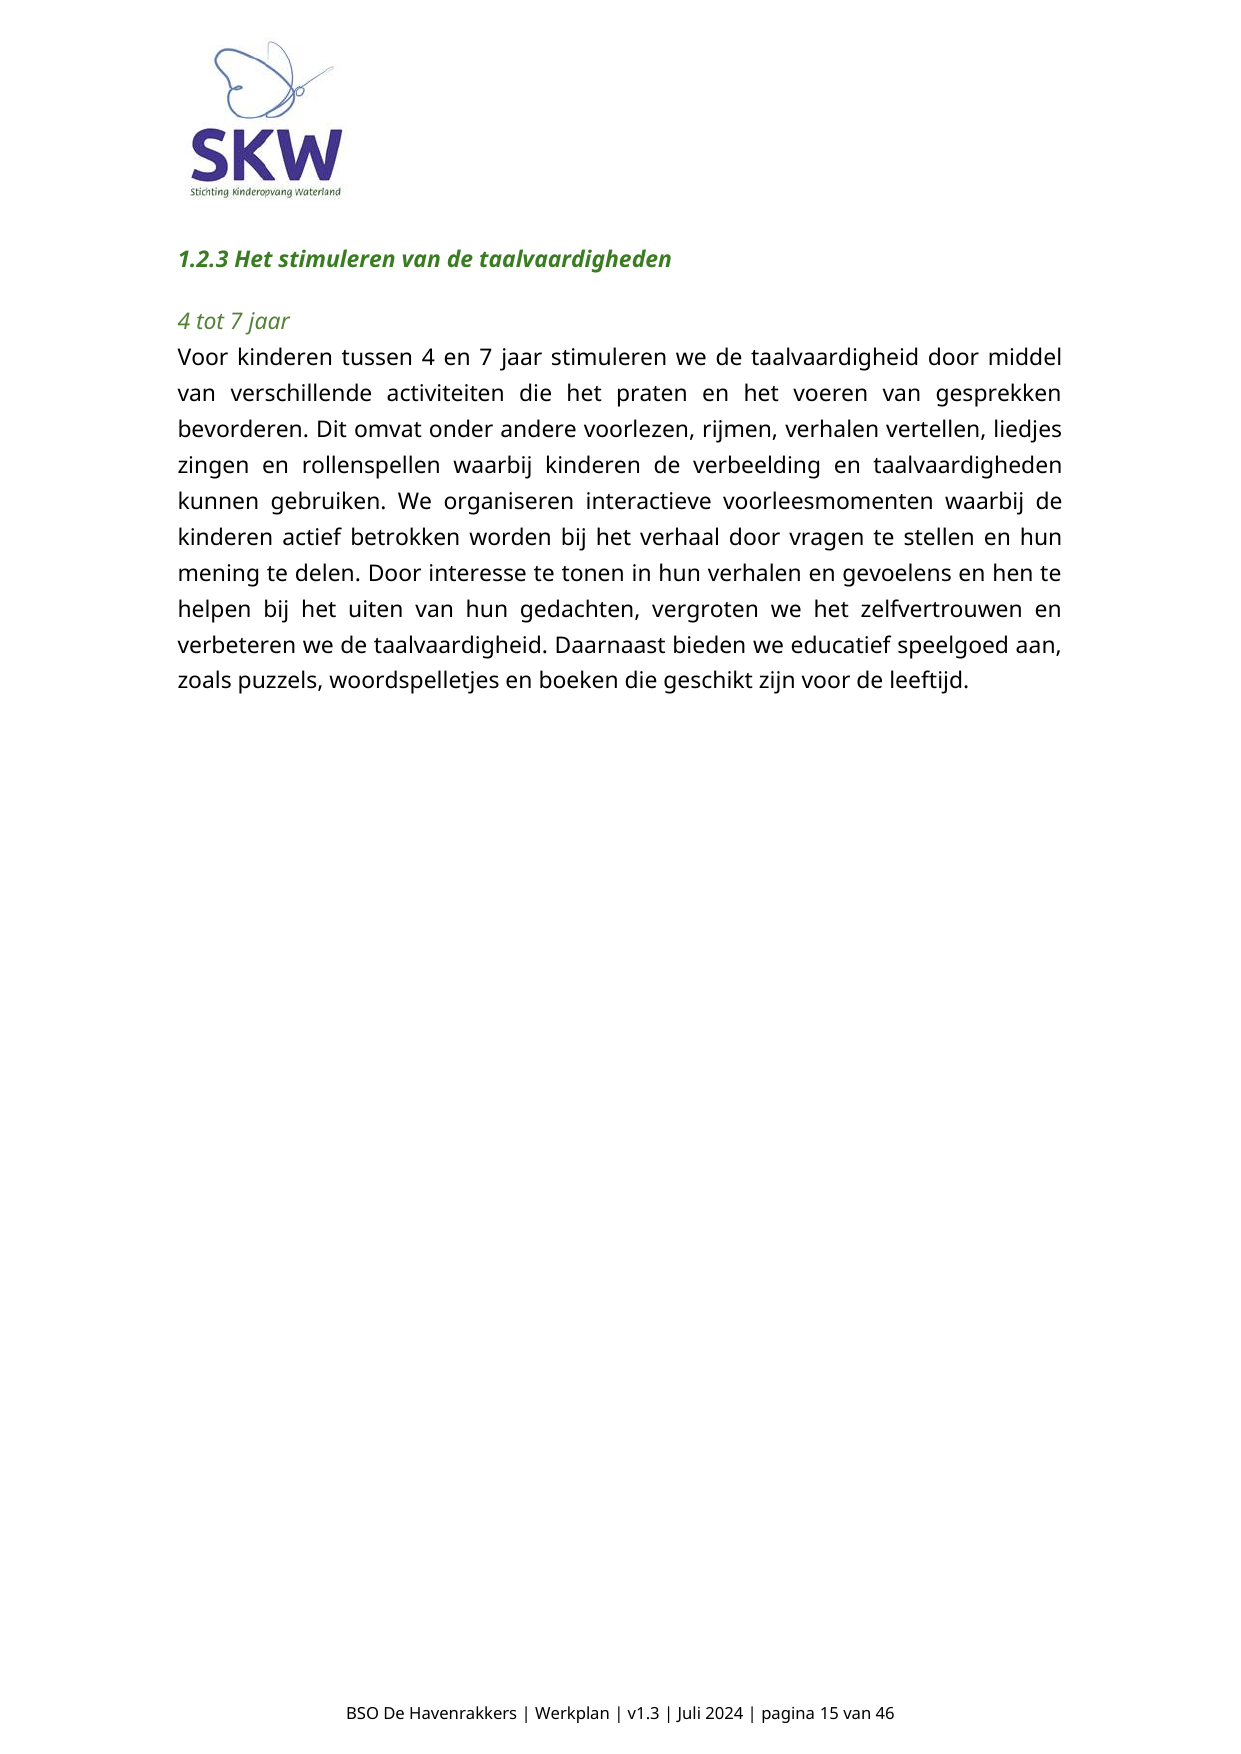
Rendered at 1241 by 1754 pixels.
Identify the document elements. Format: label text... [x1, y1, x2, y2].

text Voor kinderen tussen 4 en 7 jaar stimuleren we de taalvaardigheid door middel van verschillende activiteiten die het praten en het voeren van gesprekken bevorderen. Dit omvat onder andere voorlezen, rijmen, verhalen vertellen, liedjes zingen en rollenspellen waarbij kinderen de verbeelding en taalvaardigheden kunnen gebruiken. We organiseren interactieve voorleesmomenten waarbij de kinderen actief betrokken worden bij het verhaal door vragen te stellen en hun mening te delen. Door interesse te tonen in hun verhalen en gevoelens en hen te helpen bij het uiten van hun gedachten, vergroten we het zelfvertrouwen en verbeteren we de taalvaardigheid. Daarnaast bieden we educatief speelgoed aan, zoals puzzels, woordspelletjes en boeken die geschikt zijn voor de leeftijd. [177, 341, 1063, 696]
text 4 tot 7 jaar [177, 305, 1063, 336]
text 1.2.3 Het stimuleren van de taalvaardigheden [177, 243, 1063, 274]
picture [177, 29, 355, 207]
